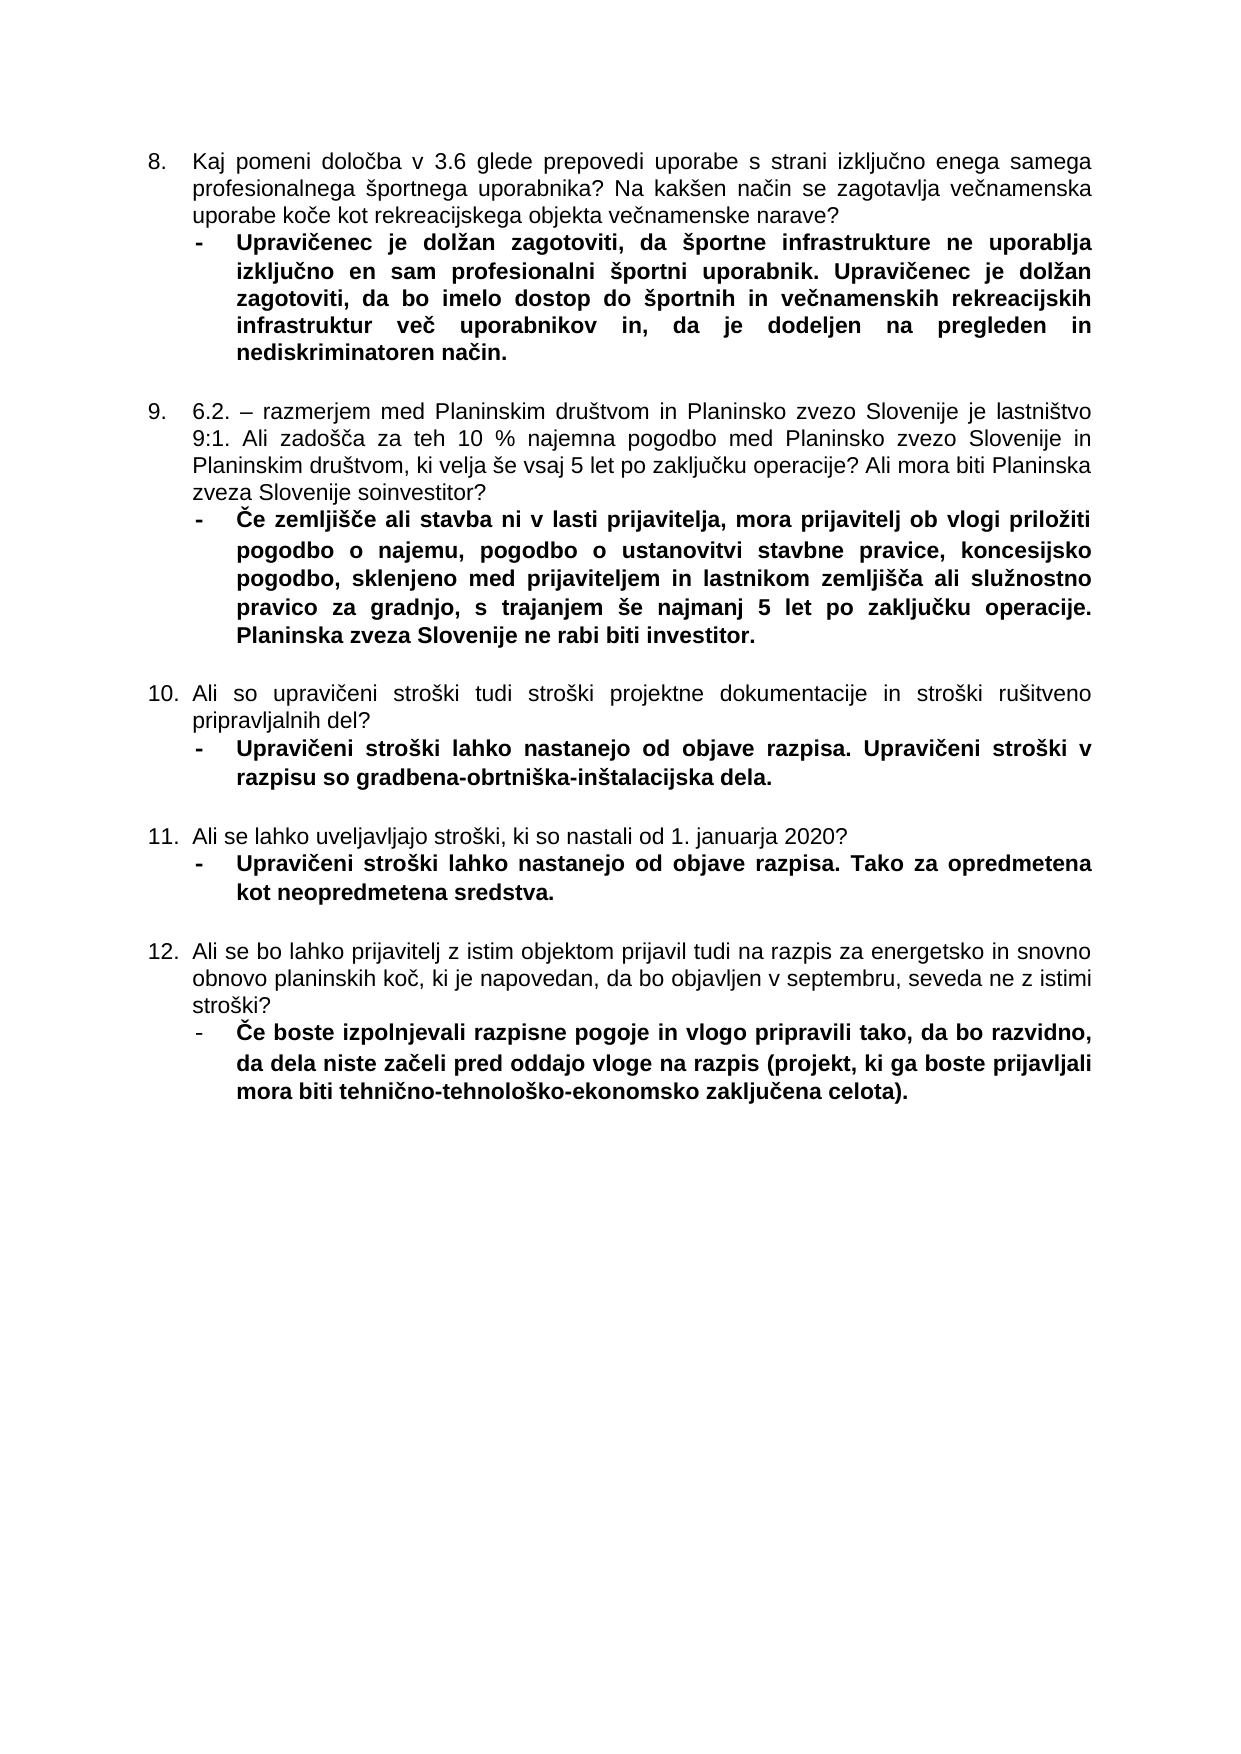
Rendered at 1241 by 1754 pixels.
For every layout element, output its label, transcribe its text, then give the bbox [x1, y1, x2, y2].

list Če boste izpolnjevali razpisne pogoje in vlogo pripravili tako, da bo razvidno, da dela niste začeli pred oddajo vloge na razpis (projekt, ki ga boste prijavljali mora biti tehnično-tehnološko-ekonomsko zaključena celota). [192, 1019, 1093, 1104]
list Kaj pomeni določba v 3.6 glede prepovedi uporabe s strani izključno enega samega profesionalnega športnega uporabnika? Na kakšen način se zagotavlja večnamenska uporabe koče kot rekreacijskega objekta večnamenske narave? [148, 148, 1093, 228]
list 6.2. – razmerjem med Planinskim društvom in Planinsko zvezo Slovenije je lastništvo 9:1. Ali zadošča za teh 10 % najemna pogodbo med Planinsko zvezo Slovenije in Planinskim društvom, ki velja še vsaj 5 let po zaključku operacije? Ali mora biti Planinska zveza Slovenije soinvestitor? [148, 398, 1093, 506]
list Če zemljišče ali stavba ni v lasti prijavitelja, mora prijavitelj ob vlogi priložiti pogodbo o najemu, pogodbo o ustanovitvi stavbne pravice, koncesijsko pogodbo, sklenjeno med prijaviteljem in lastnikom zemljišča ali služnostno pravico za gradnjo, s trajanjem še najmanj 5 let po zaključku operacije. Planinska zveza Slovenije ne rabi biti investitor. [192, 506, 1093, 648]
list Upravičeni stroški lahko nastanejo od objave razpisa. Upravičeni stroški v razpisu so gradbena-obrtniška-inštalacijska dela. [192, 734, 1093, 790]
list Upravičeni stroški lahko nastanejo od objave razpisa. Tako za opredmetena kot neopredmetena sredstva. [192, 850, 1093, 905]
list Ali so upravičeni stroški tudi stroški projektne dokumentacije in stroški rušitveno pripravljalnih del? [148, 680, 1093, 734]
list Ali se bo lahko prijavitelj z istim objektom prijavil tudi na razpis za energetsko in snovno obnovo planinskih koč, ki je napovedan, da bo objavljen v septembru, seveda ne z istimi stroški? [148, 938, 1093, 1018]
list Upravičenec je dolžan zagotoviti, da športne infrastrukture ne uporablja izključno en sam profesionalni športni uporabnik. Upravičenec je dolžan zagotoviti, da bo imelo dostop do športnih in večnamenskih rekreacijskih infrastruktur več uporabnikov in, da je dodeljen na pregleden in nediskriminatoren način. [192, 229, 1093, 366]
list Ali se lahko uveljavljajo stroški, ki so nastali od 1. januarja 2020? [148, 823, 1093, 849]
